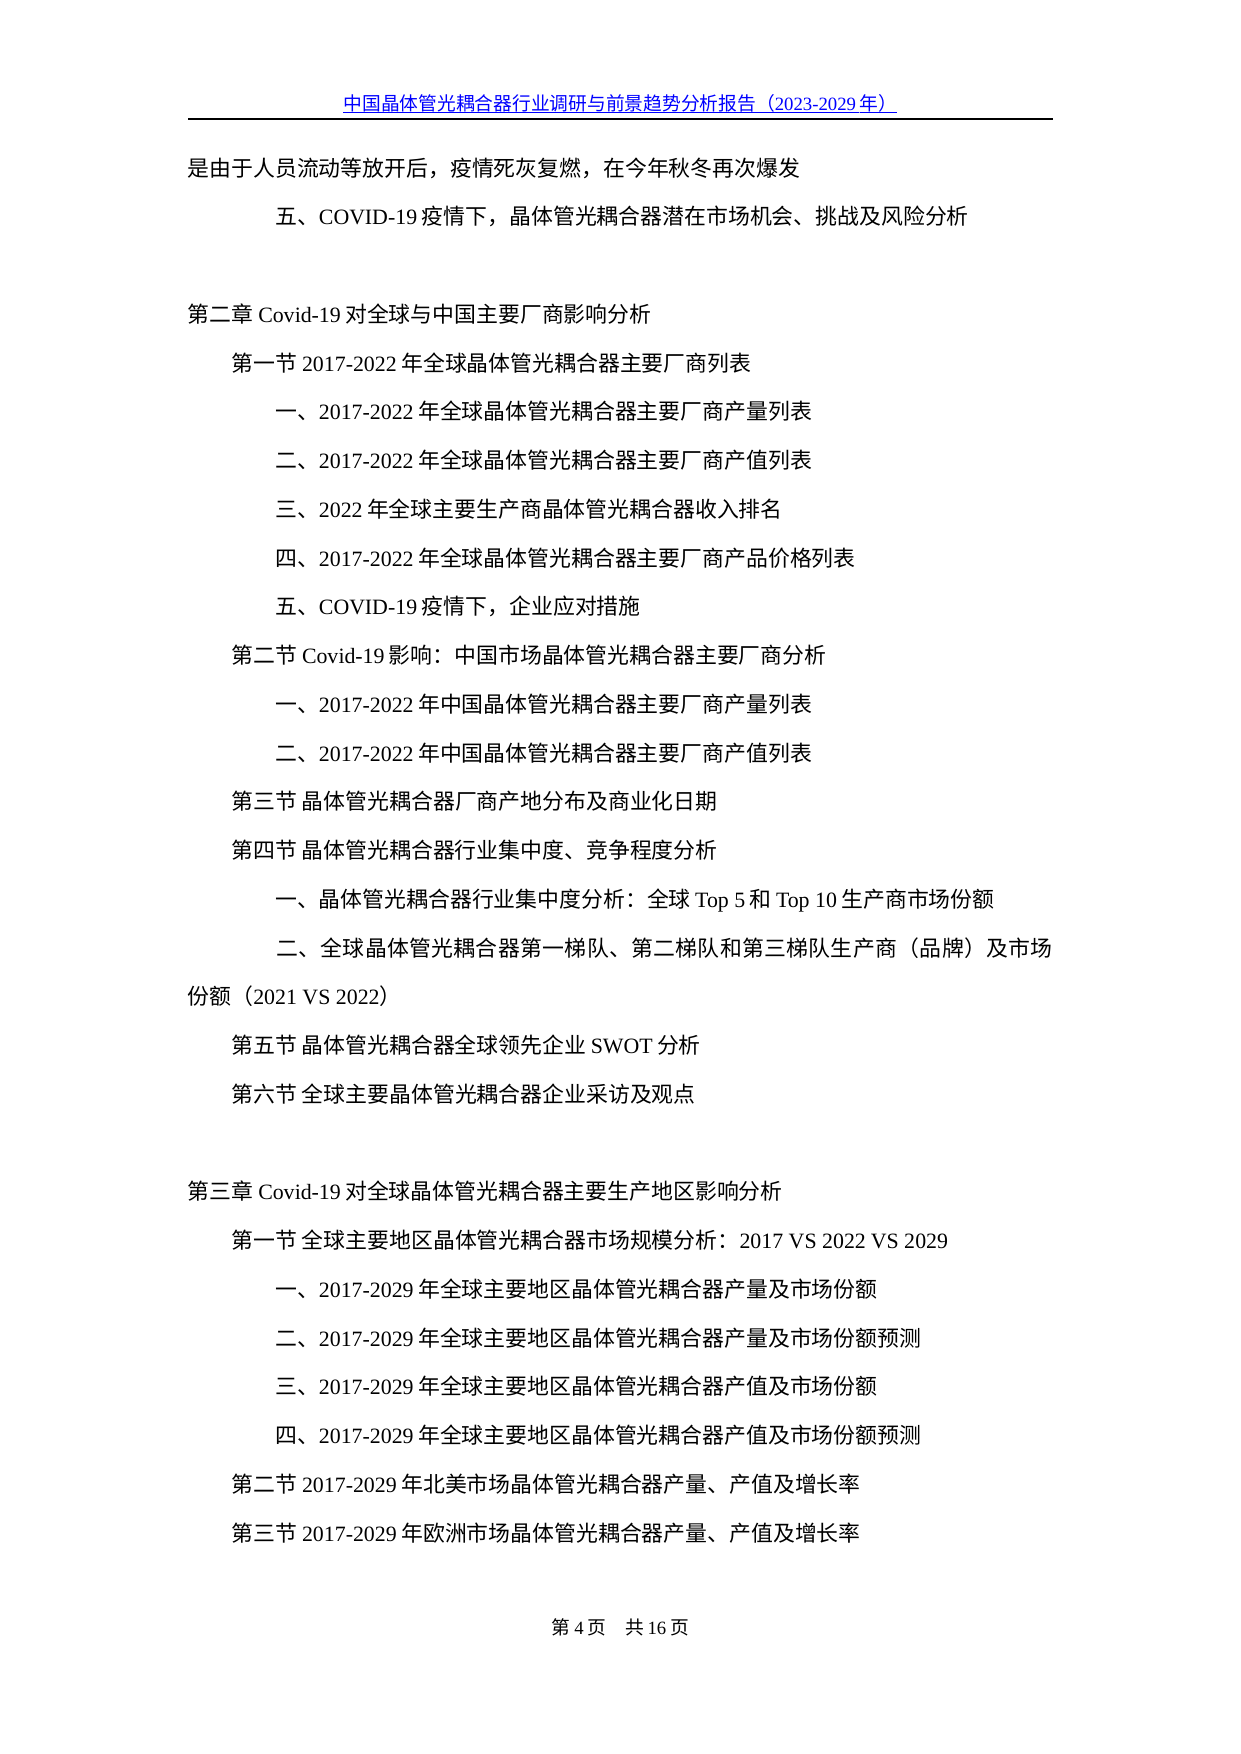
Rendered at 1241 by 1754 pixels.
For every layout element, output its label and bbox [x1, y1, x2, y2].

text [187, 150, 1053, 1548]
